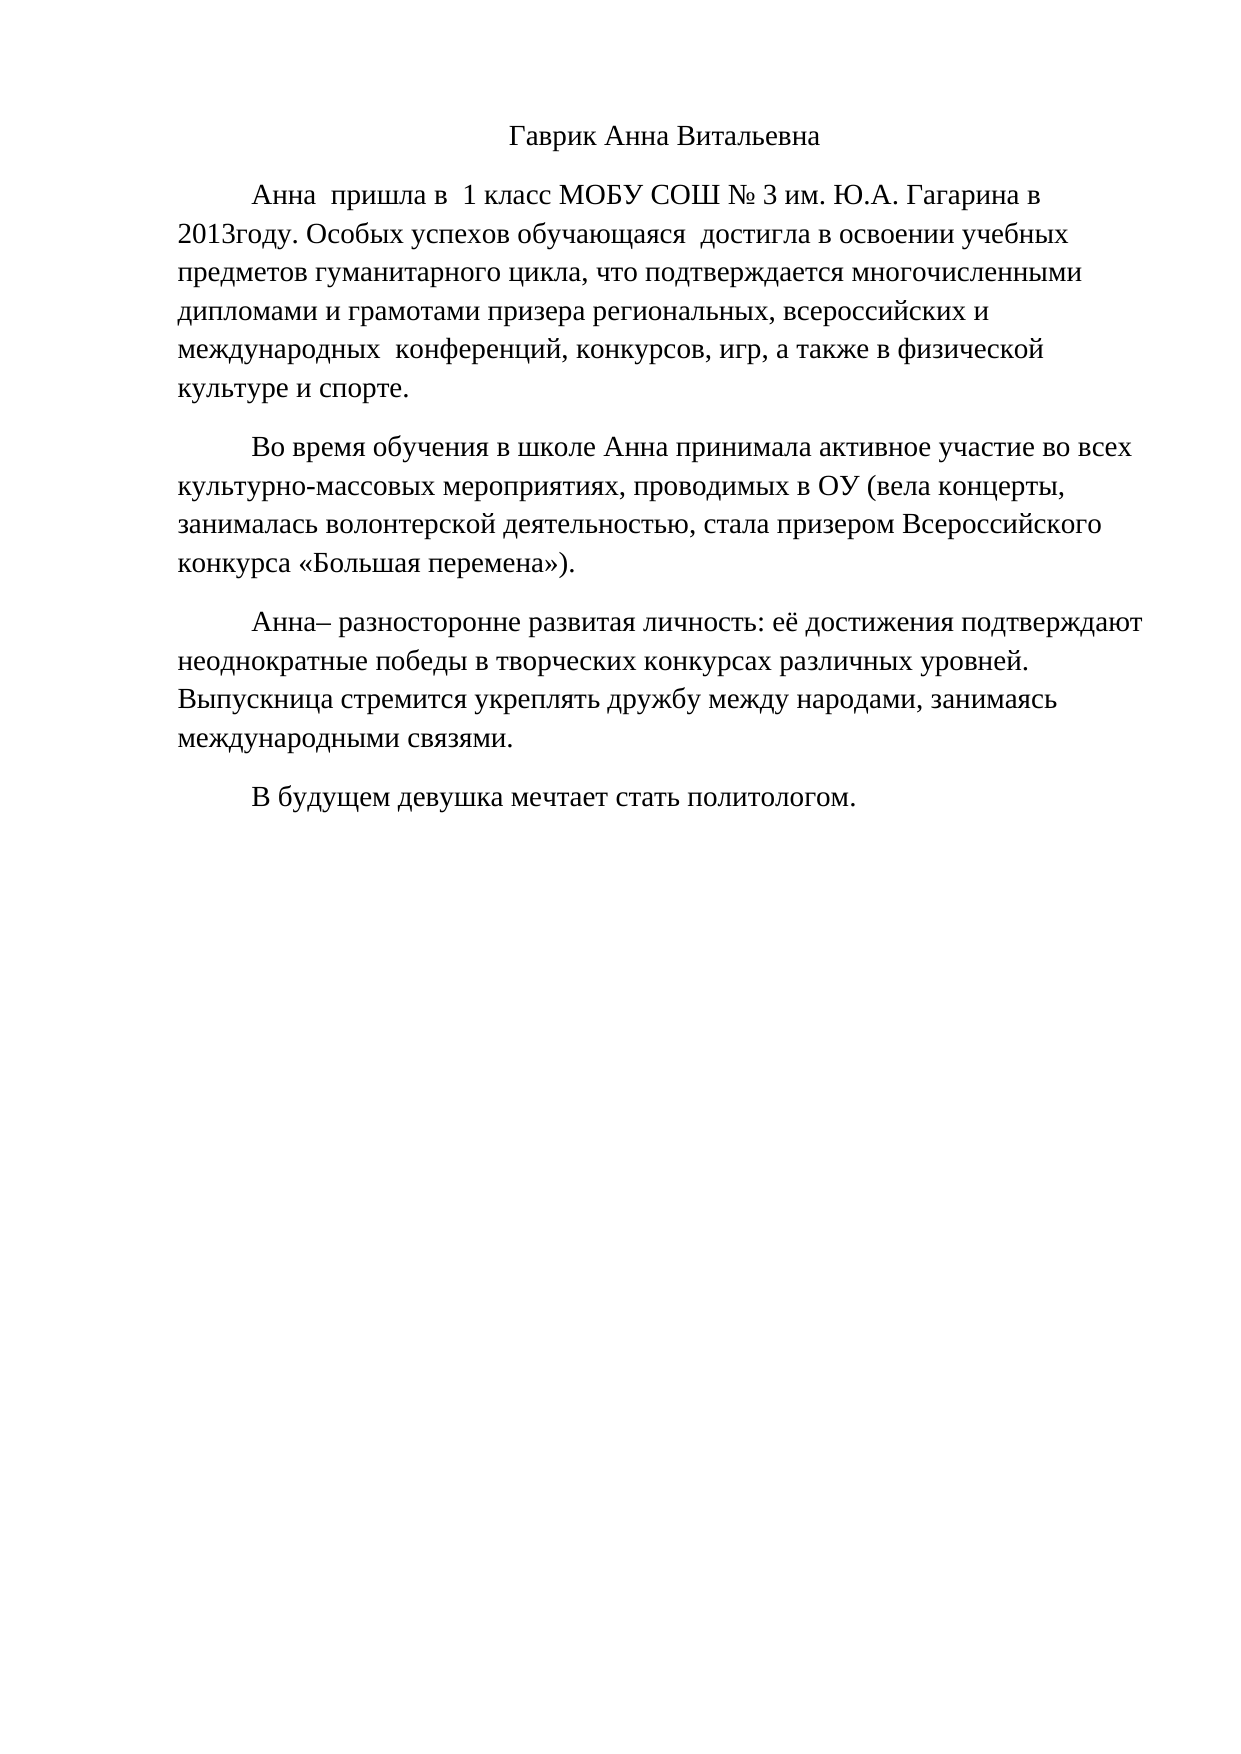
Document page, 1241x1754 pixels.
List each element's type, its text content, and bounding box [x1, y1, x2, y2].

text В будущем девушка мечтает стать политологом. [177, 779, 1152, 813]
text Гаврик Анна Витальевна [177, 118, 1152, 152]
text Анна пришла в 1 класс МОБУ СОШ № 3 им. Ю.А. Гагарина в 2013году. Особых успехов обучающаяся достигла в освоении учебных предметов гуманитарного цикла, что подтверждается многочисленными дипломами и грамотами призера региональных, всероссийских и международных конференций, конкурсов, игр, а также в физической культуре и спорте. [177, 177, 1152, 404]
text Во время обучения в школе Анна принимала активное участие во всех культурно-массовых мероприятиях, проводимых в ОУ (вела концерты, занималась волонтерской деятельностью, стала призером Всероссийского конкурса «Большая перемена»). [177, 429, 1152, 579]
text Анна– разносторонне развитая личность: её достижения подтверждают неоднократные победы в творческих конкурсах различных уровней. Выпускница стремится укреплять дружбу между народами, занимаясь международными связями. [177, 604, 1152, 754]
